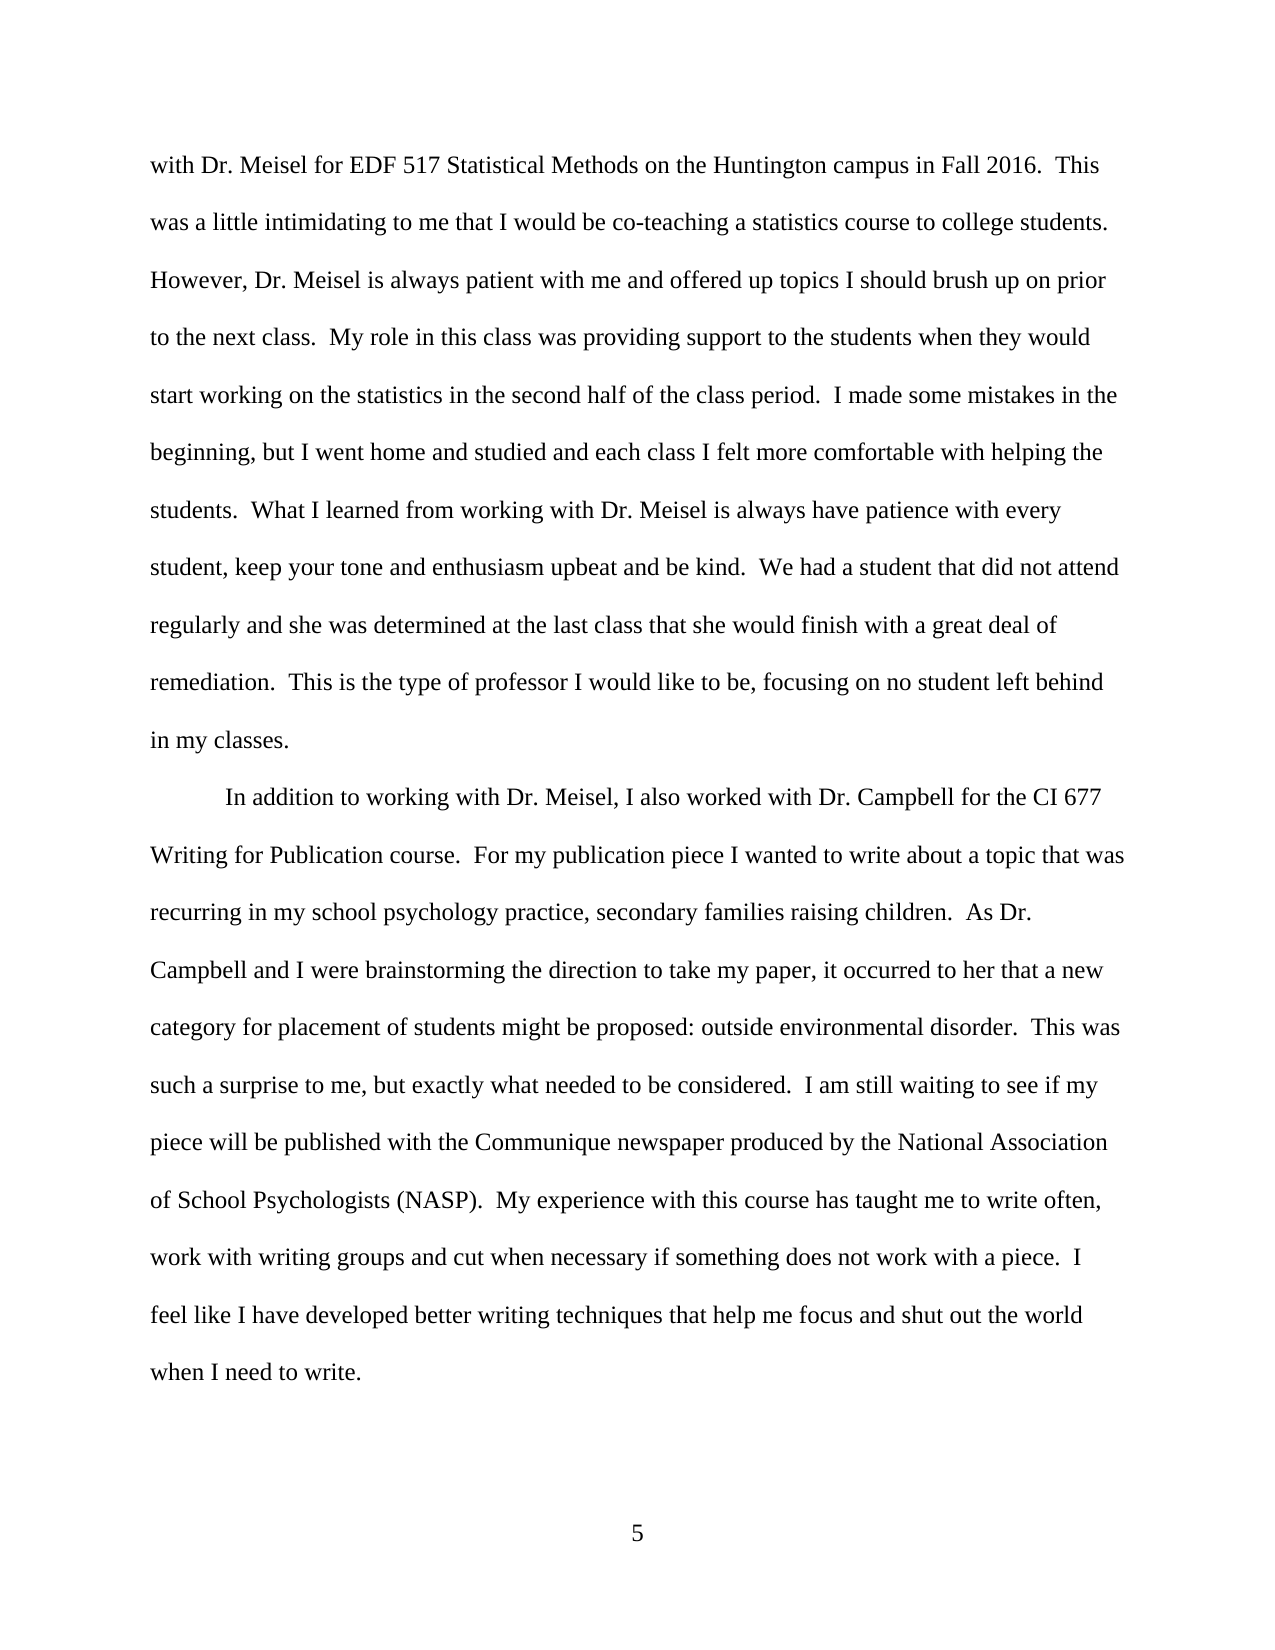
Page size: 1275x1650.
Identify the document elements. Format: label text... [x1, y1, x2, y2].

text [150, 150, 1125, 754]
text In addition to working with Dr. Meisel, I also worked with Dr. Campbell for the CI 677 Writing for Publication course. For my publication piece I wanted to write about a topic that was recurring in my school psychology practice, secondary families raising children. As Dr. Campbell and I were brainstorming the direction to take my paper, it occurred to her that a new category for placement of students might be proposed: outside environmental disorder. This was such a surprise to me, but exactly what needed to be considered. I am still waiting to see if my piece will be published with the Communique newspaper produced by the National Association of School Psychologists (NASP). My experience with this course has taught me to write often, work with writing groups and cut when necessary if something does not work with a piece. I feel like I have developed better writing techniques that help me focus and shut out the world when I need to write. [150, 782, 1125, 1386]
